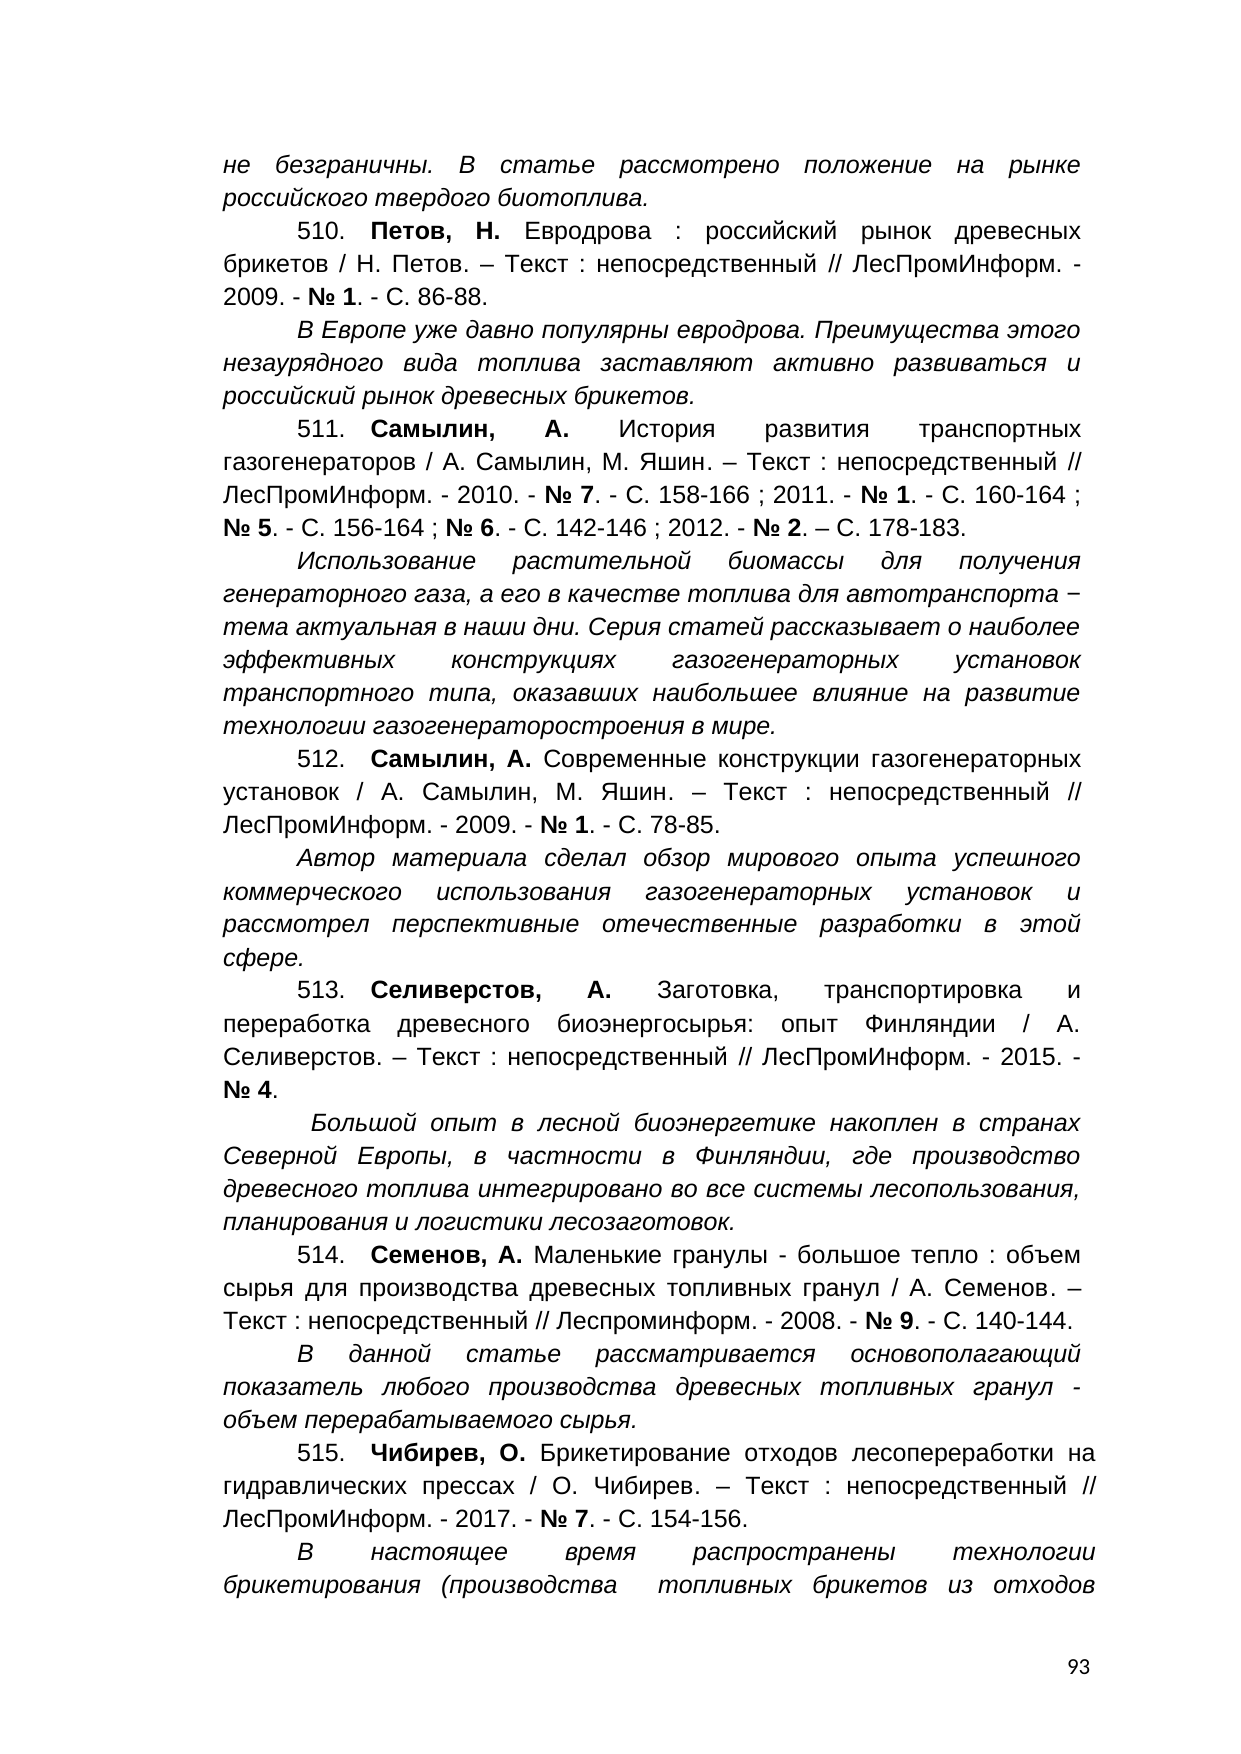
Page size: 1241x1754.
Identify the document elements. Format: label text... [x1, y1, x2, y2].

text Использование растительной биомассы для получения генераторного газа, а его в качестве топлива для автотранспорта − тема актуальная в наши дни. Серия статей рассказывает о наиболее эффективных конструкциях газогенераторных установок транспортного типа, оказавших наибольшее влияние на развитие технологии газогенераторостроения в мире. [223, 546, 1082, 740]
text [223, 150, 1082, 212]
list Селиверстов, А. Заготовка, транспортировка и переработка древесного биоэнергосырья: опыт Финляндии / А. Селиверстов. – Текст : непосредственный // ЛесПромИнформ. - 2015. - № 4. [223, 976, 1082, 1103]
list Чибирев, О. Брикетирование отходов лесопереработки на гидравлических прессах / О. Чибирев. – Текст : непосредственный // ЛесПромИнформ. - 2017. - № 7. - С. 154-156. [223, 1438, 1096, 1533]
text В данной статье рассматривается основополагающий показатель любого производства древесных топливных гранул - объем перерабатываемого сырья. [223, 1339, 1082, 1433]
list Петов, Н. Евродрова : российский рынок древесных брикетов / Н. Петов. – Текст : непосредственный // ЛесПромИнформ. - 2009. - № 1. - С. 86-88. [223, 216, 1082, 311]
text Автор материала сделал обзор мирового опыта успешного коммерческого использования газогенераторных установок и рассмотрел перспективные отечественные разработки в этой сфере. [223, 843, 1082, 971]
list Семенов, А. Маленькие гранулы - большое тепло : объем сырья для производства древесных топливных гранул / А. Семенов. – Текст : непосредственный // Леспроминформ. - 2008. - № 9. - С. 140-144. [223, 1240, 1082, 1334]
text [223, 1537, 1096, 1599]
text В Европе уже давно популярны евродрова. Преимущества этого незаурядного вида топлива заставляют активно развиваться и российский рынок древесных брикетов. [223, 315, 1082, 410]
list Самылин, А. Современные конструкции газогенераторных установок / А. Самылин, М. Яшин. – Текст : непосредственный // ЛесПромИнформ. - 2009. - № 1. - С. 78-85. [223, 744, 1082, 839]
text Большой опыт в лесной биоэнергетике накоплен в странах Северной Европы, в частности в Финляндии, где производство древесного топлива интегрировано во все системы лесопользования, планирования и логистики лесозаготовок. [223, 1108, 1082, 1235]
list Самылин, А. История развития транспортных газогенераторов / А. Самылин, М. Яшин. – Текст : непосредственный // ЛесПромИнформ. - 2010. - № 7. - С. 158-166 ; 2011. - № 1. - С. 160-164 ; № 5. - С. 156-164 ; № 6. - С. 142-146 ; 2012. - № 2. – С. 178-183. [223, 414, 1082, 542]
